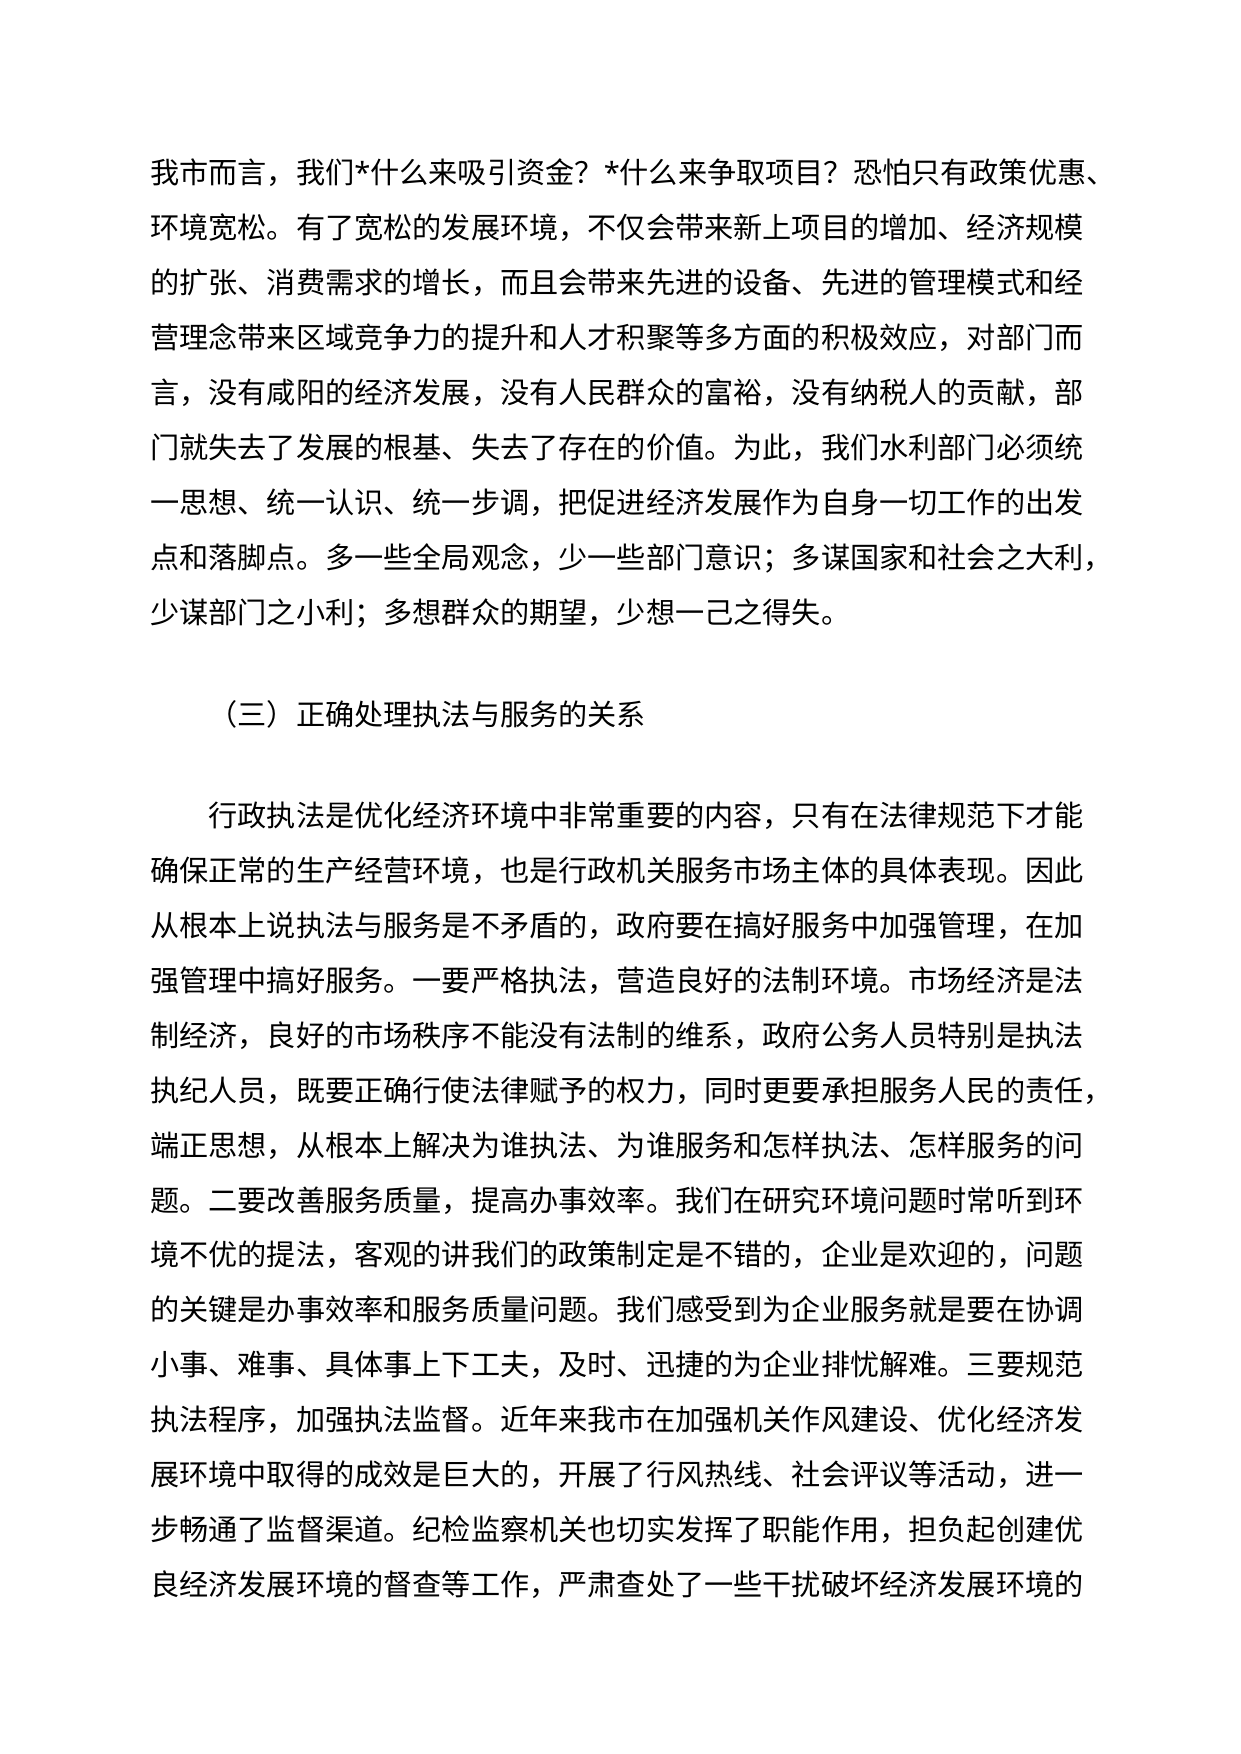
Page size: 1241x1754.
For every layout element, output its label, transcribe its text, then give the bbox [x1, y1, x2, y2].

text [150, 793, 1090, 1604]
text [150, 150, 1090, 632]
text （三）正确处理执法与服务的关系 [150, 691, 1090, 733]
